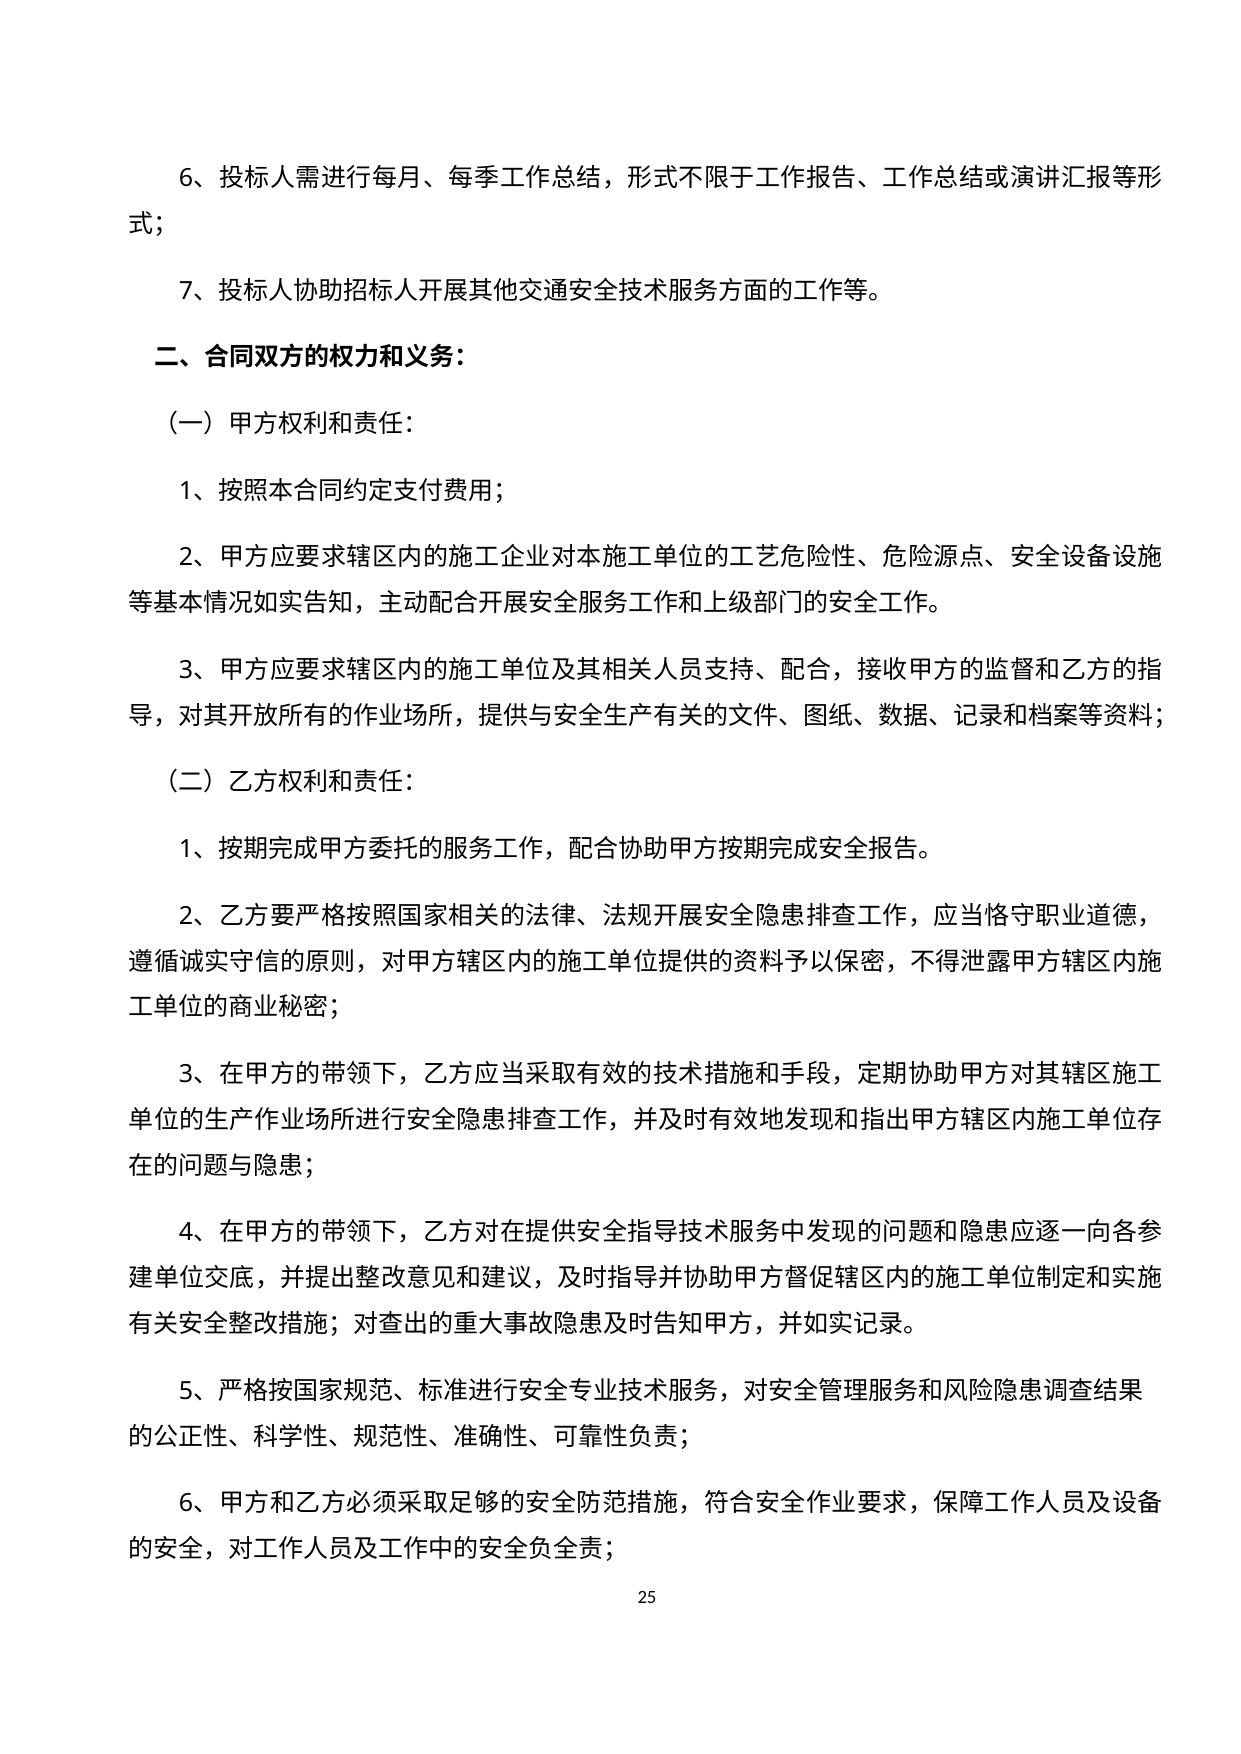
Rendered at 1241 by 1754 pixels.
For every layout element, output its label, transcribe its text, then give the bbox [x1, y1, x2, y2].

text 6、投标人需进行每月、每季工作总结，形式不限于工作报告、工作总结或演讲汇报等形式； [129, 150, 1164, 242]
text 3、甲方应要求辖区内的施工单位及其相关人员支持、配合，接收甲方的监督和乙方的指导，对其开放所有的作业场所，提供与安全生产有关的文件、图纸、数据、记录和档案等资料； [129, 642, 1164, 733]
text 7、投标人协助招标人开展其他交通安全技术服务方面的工作等。 [129, 262, 1164, 308]
text 4、在甲方的带领下，乙方对在提供安全指导技术服务中发现的问题和隐患应逐一向各参建单位交底，并提出整改意见和建议，及时指导并协助甲方督促辖区内的施工单位制定和实施有关安全整改措施；对查出的重大事故隐患及时告知甲方，并如实记录。 [129, 1204, 1164, 1342]
text 2、乙方要严格按照国家相关的法律、法规开展安全隐患排查工作，应当恪守职业道德，遵循诚实守信的原则，对甲方辖区内的施工单位提供的资料予以保密，不得泄露甲方辖区内施工单位的商业秘密； [129, 887, 1164, 1025]
text 1、按照本合同约定支付费用； [129, 462, 1164, 508]
text （一）甲方权利和责任： [129, 396, 1164, 442]
text 6、甲方和乙方必须采取足够的安全防范措施，符合安全作业要求，保障工作人员及设备的安全，对工作人员及工作中的安全负全责； [129, 1475, 1164, 1567]
text 5、严格按国家规范、标准进行安全专业技术服务，对安全管理服务和风险隐患调查结果的公正性、科学性、规范性、准确性、可靠性负责； [129, 1362, 1164, 1454]
text 1、按期完成甲方委托的服务工作，配合协助甲方按期完成安全报告。 [129, 821, 1164, 867]
text 2、甲方应要求辖区内的施工企业对本施工单位的工艺危险性、危险源点、安全设备设施等基本情况如实告知，主动配合开展安全服务工作和上级部门的安全工作。 [129, 529, 1164, 621]
text 二、合同双方的权力和义务： [129, 329, 1164, 375]
text （二）乙方权利和责任： [129, 754, 1164, 800]
text 3、在甲方的带领下，乙方应当采取有效的技术措施和手段，定期协助甲方对其辖区施工单位的生产作业场所进行安全隐患排查工作，并及时有效地发现和指出甲方辖区内施工单位存在的问题与隐患； [129, 1046, 1164, 1183]
